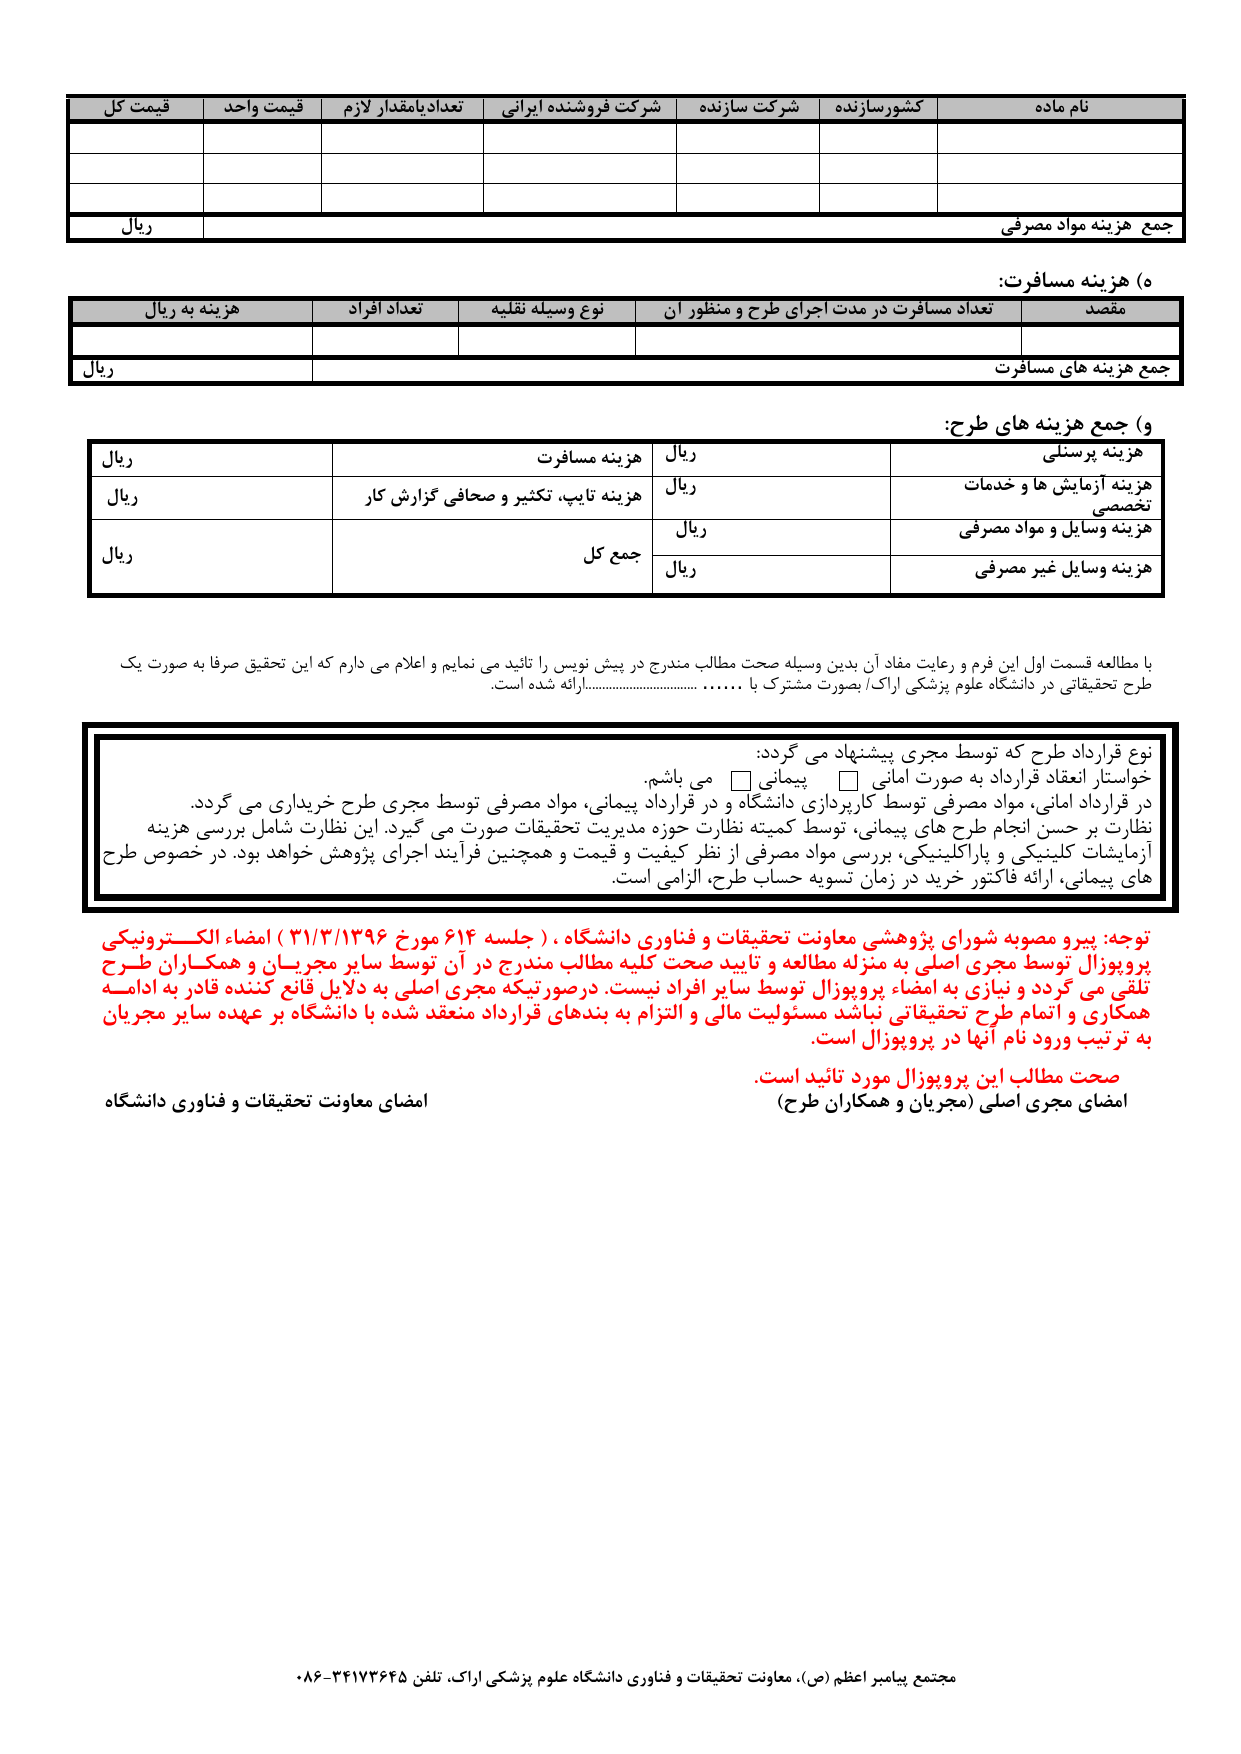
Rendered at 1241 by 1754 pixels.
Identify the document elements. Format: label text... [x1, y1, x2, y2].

text با مطالعه قسمت اول اين فرم و رعايت مفاد آن بدين وسيله صحت مطالب مندرج در پيش نويس را تائيد مي نمايم و اعلام مي دارم كه اين تحقيق صرفا به صورت يك طرح تحقيقاتي در دانشگاه علوم پزشكي اراك/ بصورت مشترك با …… .................................ارائه شده است. [100, 655, 1152, 698]
table_cell [484, 184, 676, 212]
table_cell [313, 327, 458, 355]
table_cell [322, 184, 483, 212]
text توجه: پیرو مصوبه شورای پژوهشی معاونت تحقیقات و فناوری دانشگاه ، ( جلسه 614 مورخ 31/3/1396 ) امضاء الکترونیکی پروپوزال توسط مجری اصلی به منزله مطالعه و تایید صحت کلیه مطالب مندرج در آن توسط سایر مجریان و همکاران طرح تلقی می گردد و نیازی به امضاء پروپوزال توسط سایر افراد نیست. درصورتیکه مجری اصلی به دلایل قانع کننده قادر به ادامه همکاری و اتمام طرح تحقیقاتی نباشد مسئولیت مالی و التزام به بندهای قرارداد منعقد شده با دانشگاه بر عهده سایر مجریان به ترتیب ورود نام آنها در پروپوزال است. [100, 928, 1152, 1053]
text صحت مطالب این پروپوزال مورد تائید است. [100, 1067, 1152, 1092]
table_header قيمت كل [70, 98, 203, 119]
table_header ريال [653, 444, 890, 476]
table_cell جمع كل [333, 520, 652, 593]
table_header نام ماده [938, 98, 1184, 119]
table_header كشورسازنده [820, 98, 937, 119]
text و) جمع هزينه هاي طرح: [100, 414, 1152, 439]
table_cell هزينه وسايل غير مصرفي [891, 556, 1161, 593]
table_cell [820, 184, 937, 212]
table_cell [459, 327, 635, 355]
table_cell ريال [653, 520, 890, 555]
table_cell [73, 327, 312, 355]
table_cell [820, 154, 937, 182]
table_header نوع وسيله نقليه [459, 301, 635, 322]
table_cell [938, 184, 1182, 212]
table_cell [70, 184, 203, 212]
table_cell جمع هزينه هاي مسافرت [313, 360, 1179, 381]
text نوع قرارداد طرح که توسط مجری پیشنهاد می گردد: [88, 728, 1172, 767]
table_cell [820, 124, 937, 153]
table_cell [677, 154, 819, 182]
table_cell [322, 124, 483, 153]
table_header هزينه مسافرت [333, 444, 652, 476]
table_header مقصد [1022, 301, 1179, 322]
table_cell ريال [92, 520, 332, 593]
table_cell ريال [653, 556, 890, 593]
table_header قيمت واحد [204, 98, 321, 119]
table_header ريال [92, 444, 332, 476]
table_cell [70, 124, 203, 153]
text ه) هزينه مسافرت: [100, 271, 1152, 296]
table_cell [322, 154, 483, 182]
table_header تعداد افراد [313, 301, 458, 322]
table_cell ريال [653, 477, 890, 518]
table_cell [1022, 327, 1179, 355]
table_cell [636, 327, 1021, 355]
table_cell ريال [70, 217, 203, 238]
table_cell [938, 154, 1182, 182]
table_cell [204, 154, 321, 182]
table_header هزينه به ريال [73, 301, 312, 322]
table_cell [484, 154, 676, 182]
table_header تعداديامقدار لازم [322, 98, 483, 119]
table_cell [484, 124, 676, 153]
table_cell [677, 124, 819, 153]
text نظارت بر حسن انجام طرح های پیمانی، توسط کمیته نظارت حوزه مدیریت تحقیقات صورت می گیرد. این نظارت شامل بررسی هزینه آزمایشات کلینیکی و پاراکلینیکی، بررسی مواد مصرفی از نظر کیفیت و قیمت و همچنین فرآیند اجرای پژوهش خواهد بود. در خصوص طرح های پیمانی، ارائه فاکتور خرید در زمان تسویه حساب طرح، الزامی است. [88, 797, 1172, 907]
table_header تعداد مسافرت در مدت اجراي طرح و منظور آن [636, 301, 1021, 322]
table_cell [938, 124, 1182, 153]
table_cell ريال [73, 360, 312, 381]
table_cell [70, 154, 203, 182]
table_cell [204, 184, 321, 212]
table_header هزينه پرسنلي [891, 444, 1161, 476]
table_cell هزينه وسايل و مواد مصرفي [891, 520, 1161, 555]
table_cell جمع هزينه مواد مصرفي [204, 217, 1182, 238]
table_cell [677, 184, 819, 212]
table_header شركت فروشنده ايراني [484, 98, 676, 119]
table_header شركت سازنده [677, 98, 819, 119]
table_cell هزينه آزمايش ها و خدمات تخصصي [891, 477, 1161, 518]
table_cell ريال [92, 477, 332, 518]
table_cell [204, 124, 321, 153]
table_cell هزينه تايپ، تكثير و صحافي گزارش كار [333, 477, 652, 518]
text خواستار انعقاد قرارداد به صورت امانی پیمانی می باشم. [100, 767, 1152, 792]
text امضای مجری اصلی (مجریان و همکاران طرح) امضای معاونت تحقیقات و فناوری دانشگاه [100, 1092, 1152, 1115]
